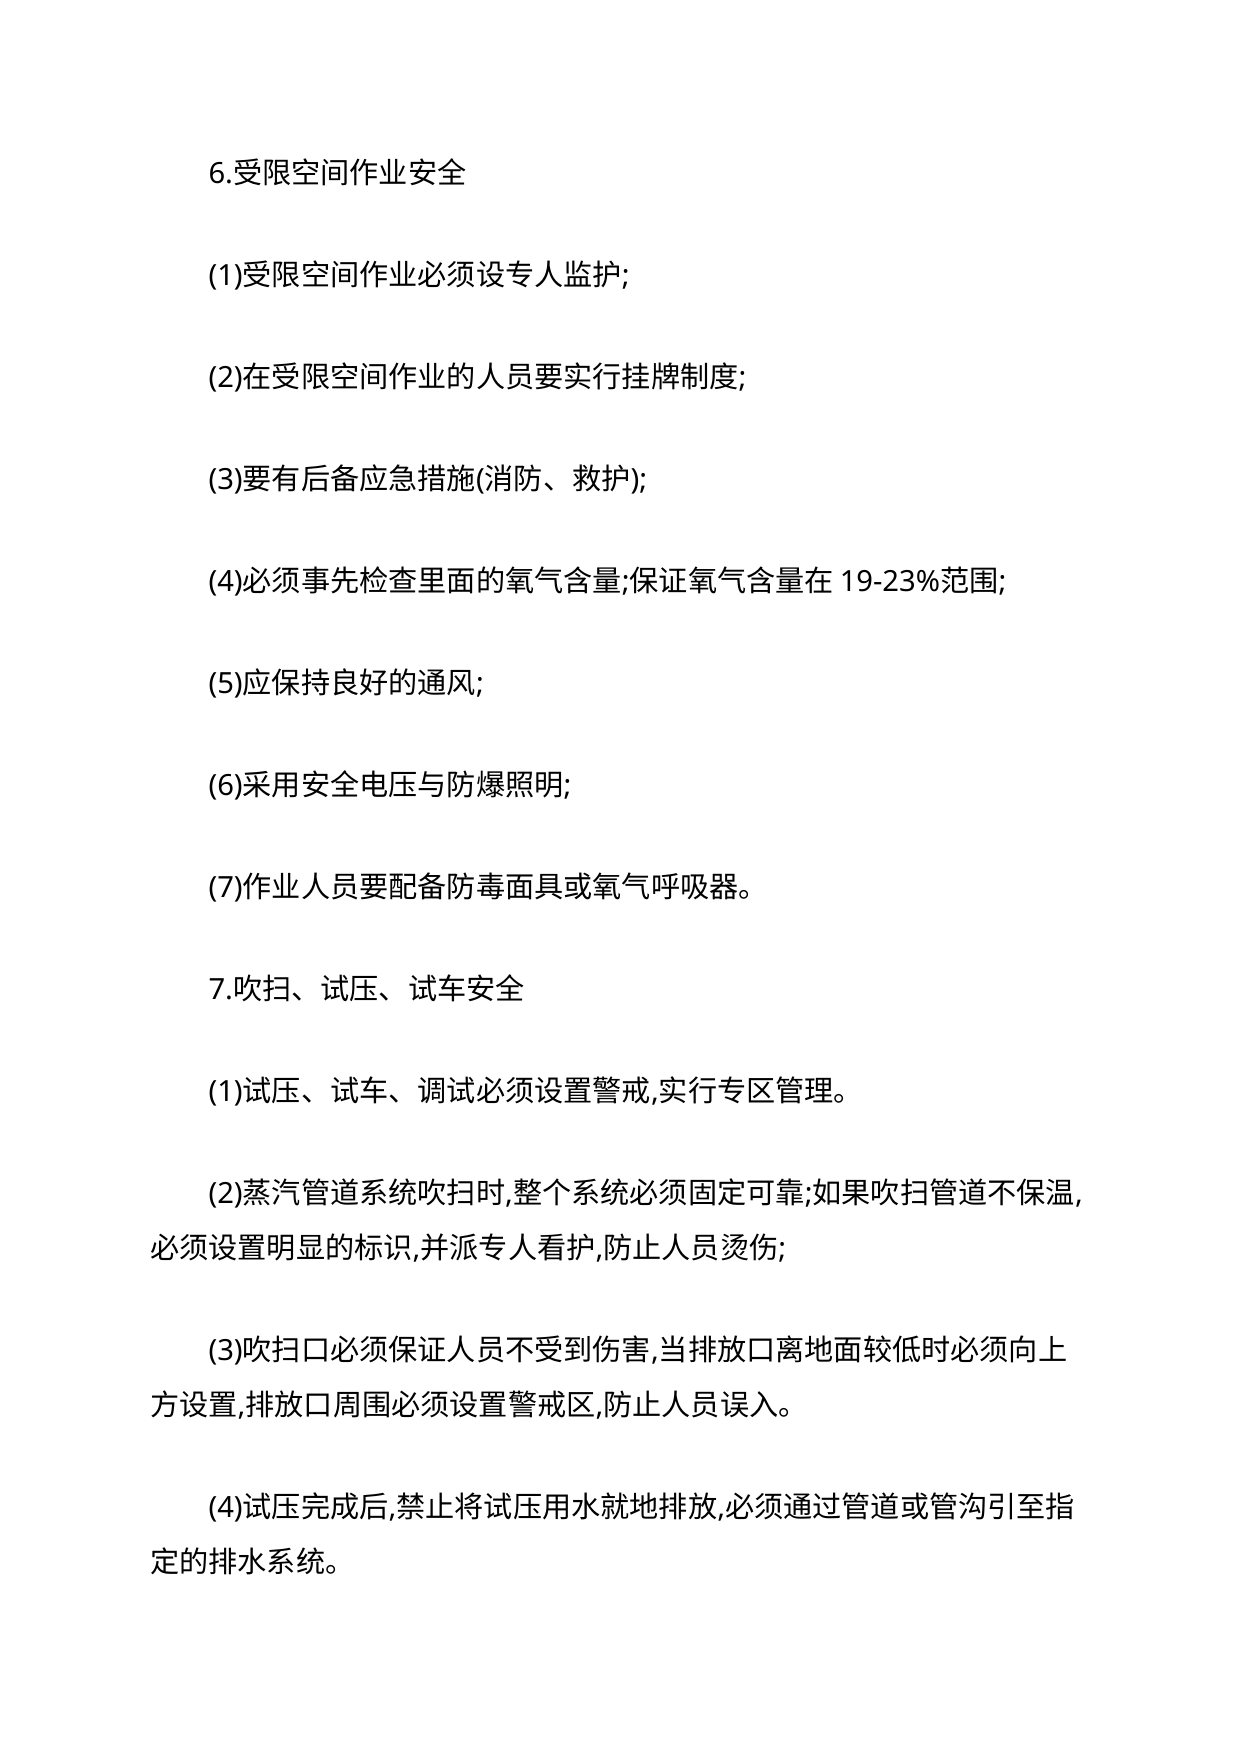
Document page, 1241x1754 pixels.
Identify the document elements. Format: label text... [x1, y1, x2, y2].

text (3)要有后备应急措施(消防、救护); [150, 456, 1090, 498]
text (3)吹扫口必须保证人员不受到伤害,当排放口离地面较低时必须向上方设置,排放口周围必须设置警戒区,防止人员误入。 [150, 1327, 1090, 1424]
text (1)试压、试车、调试必须设置警戒,实行专区管理。 [150, 1068, 1090, 1110]
text (5)应保持良好的通风; [150, 660, 1090, 702]
text (2)蒸汽管道系统吹扫时,整个系统必须固定可靠;如果吹扫管道不保温,必须设置明显的标识,并派专人看护,防止人员烫伤; [150, 1170, 1090, 1267]
text (4)必须事先检查里面的氧气含量;保证氧气含量在19-23%范围; [150, 558, 1090, 600]
text (6)采用安全电压与防爆照明; [150, 762, 1090, 804]
text (7)作业人员要配备防毒面具或氧气呼吸器。 [150, 864, 1090, 906]
text (2)在受限空间作业的人员要实行挂牌制度; [150, 354, 1090, 396]
text (4)试压完成后,禁止将试压用水就地排放,必须通过管道或管沟引至指定的排水系统。 [150, 1484, 1090, 1581]
text (1)受限空间作业必须设专人监护; [150, 252, 1090, 294]
text 6.受限空间作业安全 [150, 150, 1090, 192]
text 7.吹扫、试压、试车安全 [150, 966, 1090, 1008]
